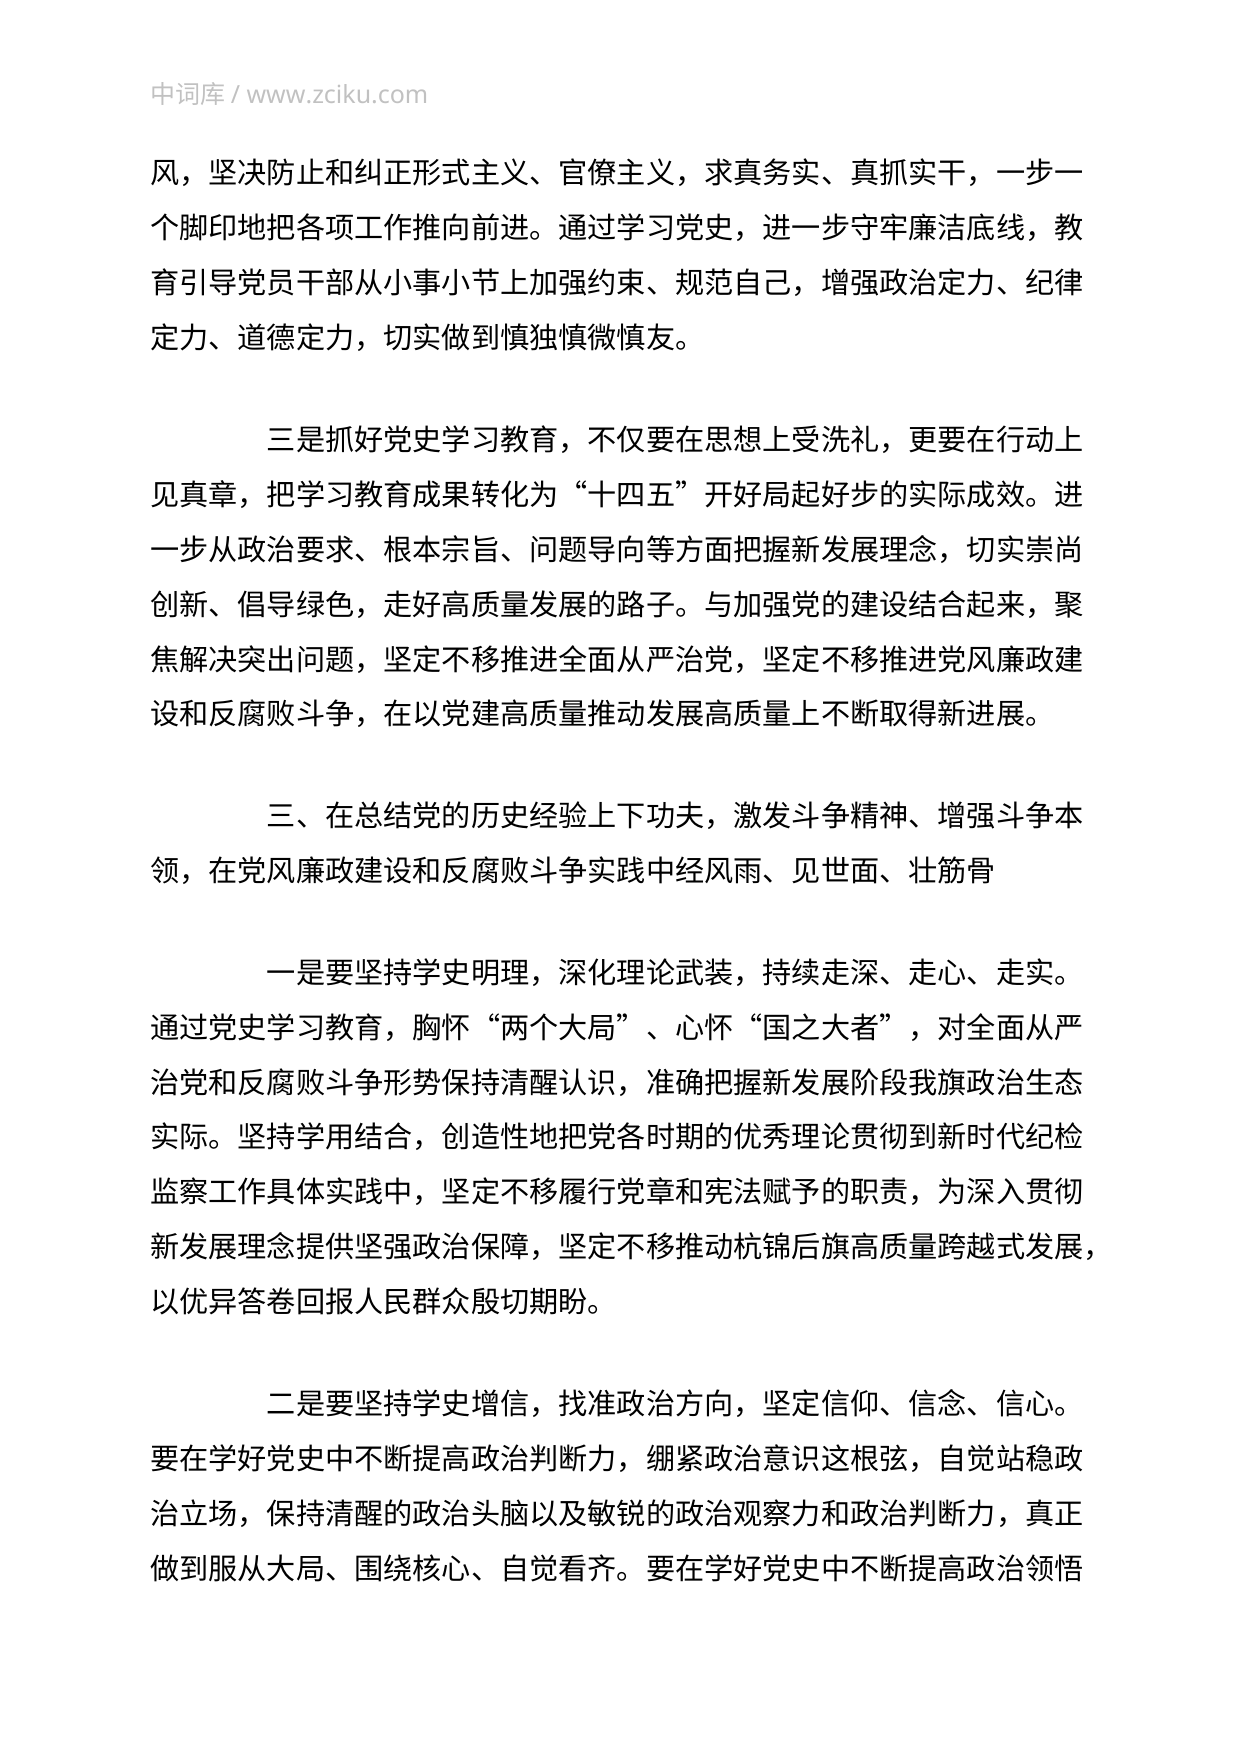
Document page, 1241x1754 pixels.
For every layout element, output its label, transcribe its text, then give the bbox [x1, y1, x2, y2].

text 三、在总结党的历史经验上下功夫，激发斗争精神、增强斗争本领，在党风廉政建设和反腐败斗争实践中经风雨、见世面、壮筋骨 [150, 793, 1090, 890]
text 三是抓好党史学习教育，不仅要在思想上受洗礼，更要在行动上见真章，把学习教育成果转化为“十四五”开好局起好步的实际成效。进一步从政治要求、根本宗旨、问题导向等方面把握新发展理念，切实崇尚创新、倡导绿色，走好高质量发展的路子。与加强党的建设结合起来，聚焦解决突出问题，坚定不移推进全面从严治党，坚定不移推进党风廉政建设和反腐败斗争，在以党建高质量推动发展高质量上不断取得新进展。 [150, 416, 1090, 733]
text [150, 1381, 1090, 1587]
text 一是要坚持学史明理，深化理论武装，持续走深、走心、走实。通过党史学习教育，胸怀“两个大局”、心怀“国之大者”，对全面从严治党和反腐败斗争形势保持清醒认识，准确把握新发展阶段我旗政治生态实际。坚持学用结合，创造性地把党各时期的优秀理论贯彻到新时代纪检监察工作具体实践中，坚定不移履行党章和宪法赋予的职责，为深入贯彻新发展理念提供坚强政治保障，坚定不移推动杭锦后旗高质量跨越式发展，以优异答卷回报人民群众殷切期盼。 [150, 949, 1090, 1321]
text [150, 150, 1090, 357]
